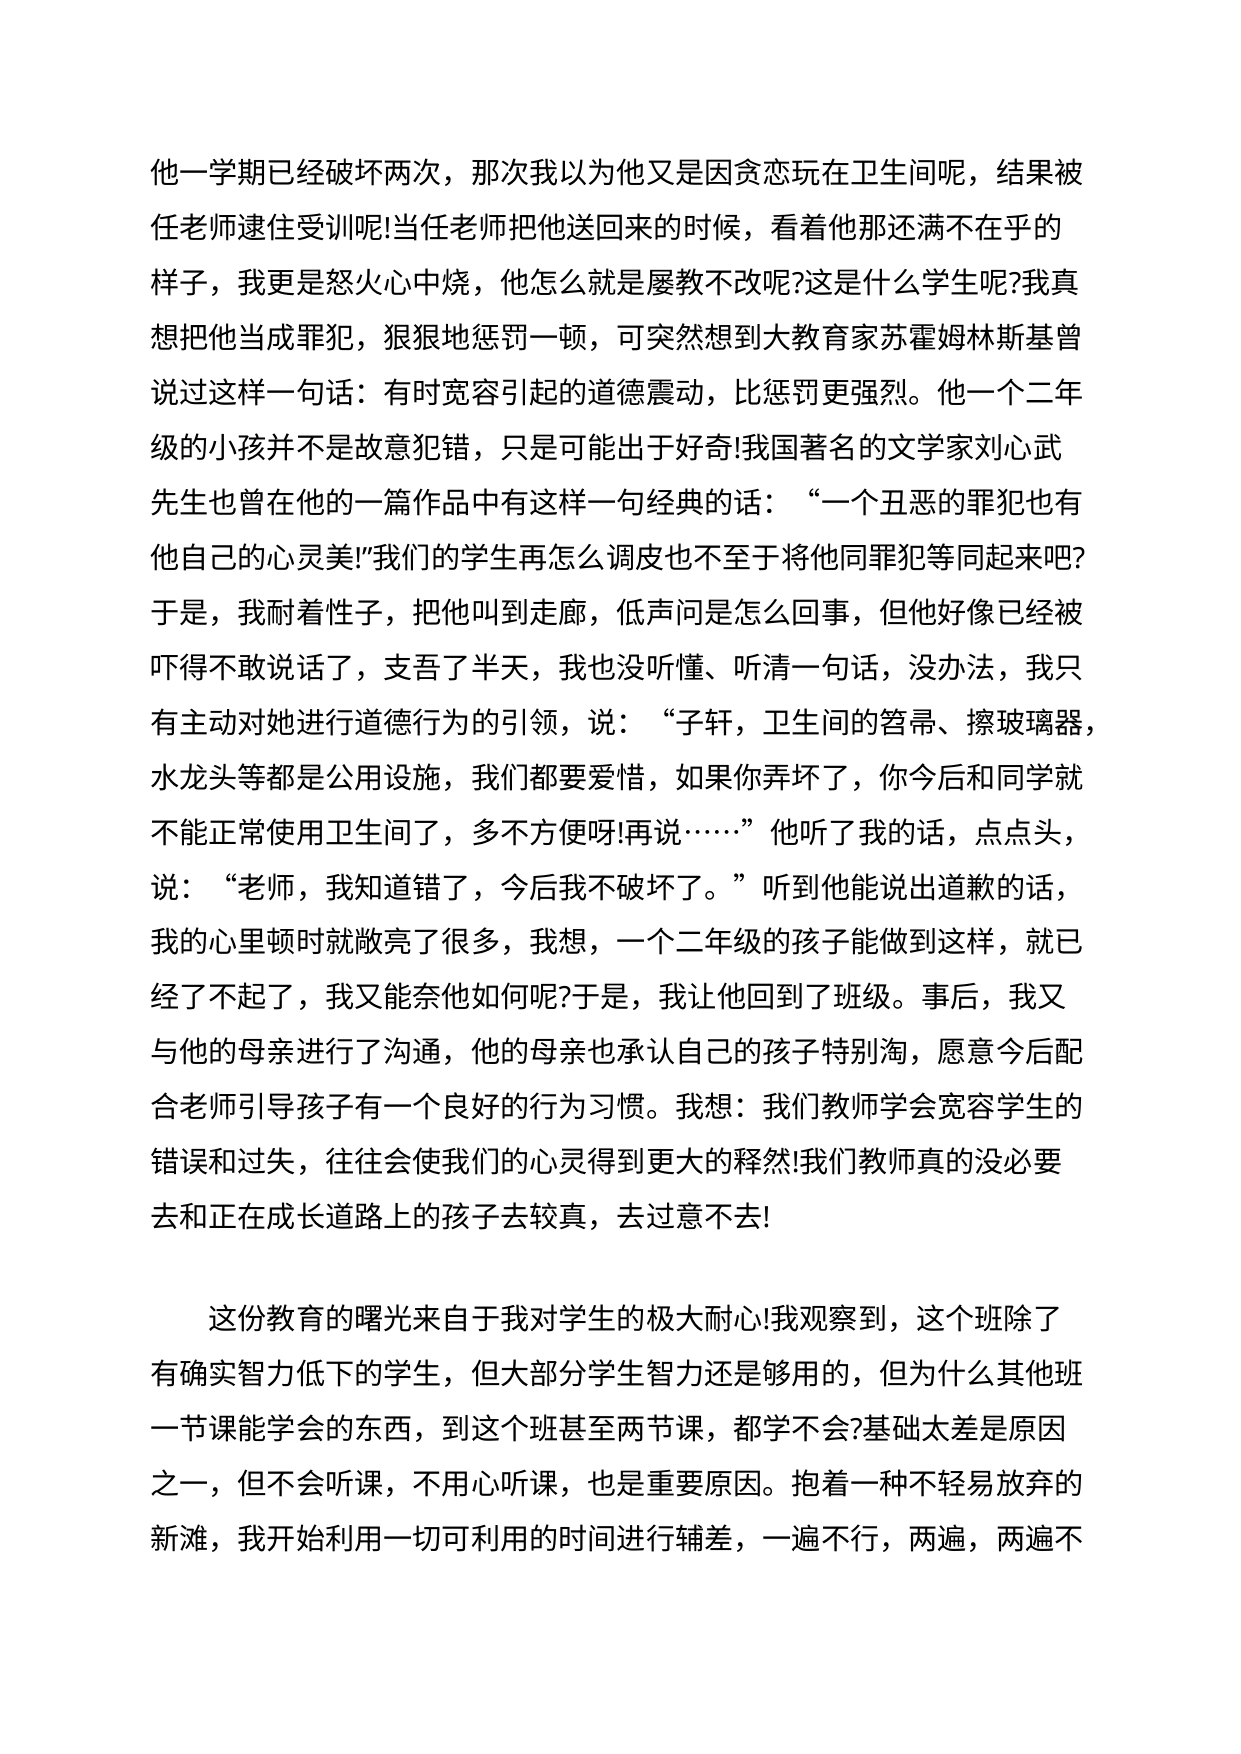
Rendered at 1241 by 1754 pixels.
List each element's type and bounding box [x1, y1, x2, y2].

text [150, 1296, 1090, 1558]
text [150, 150, 1090, 1236]
